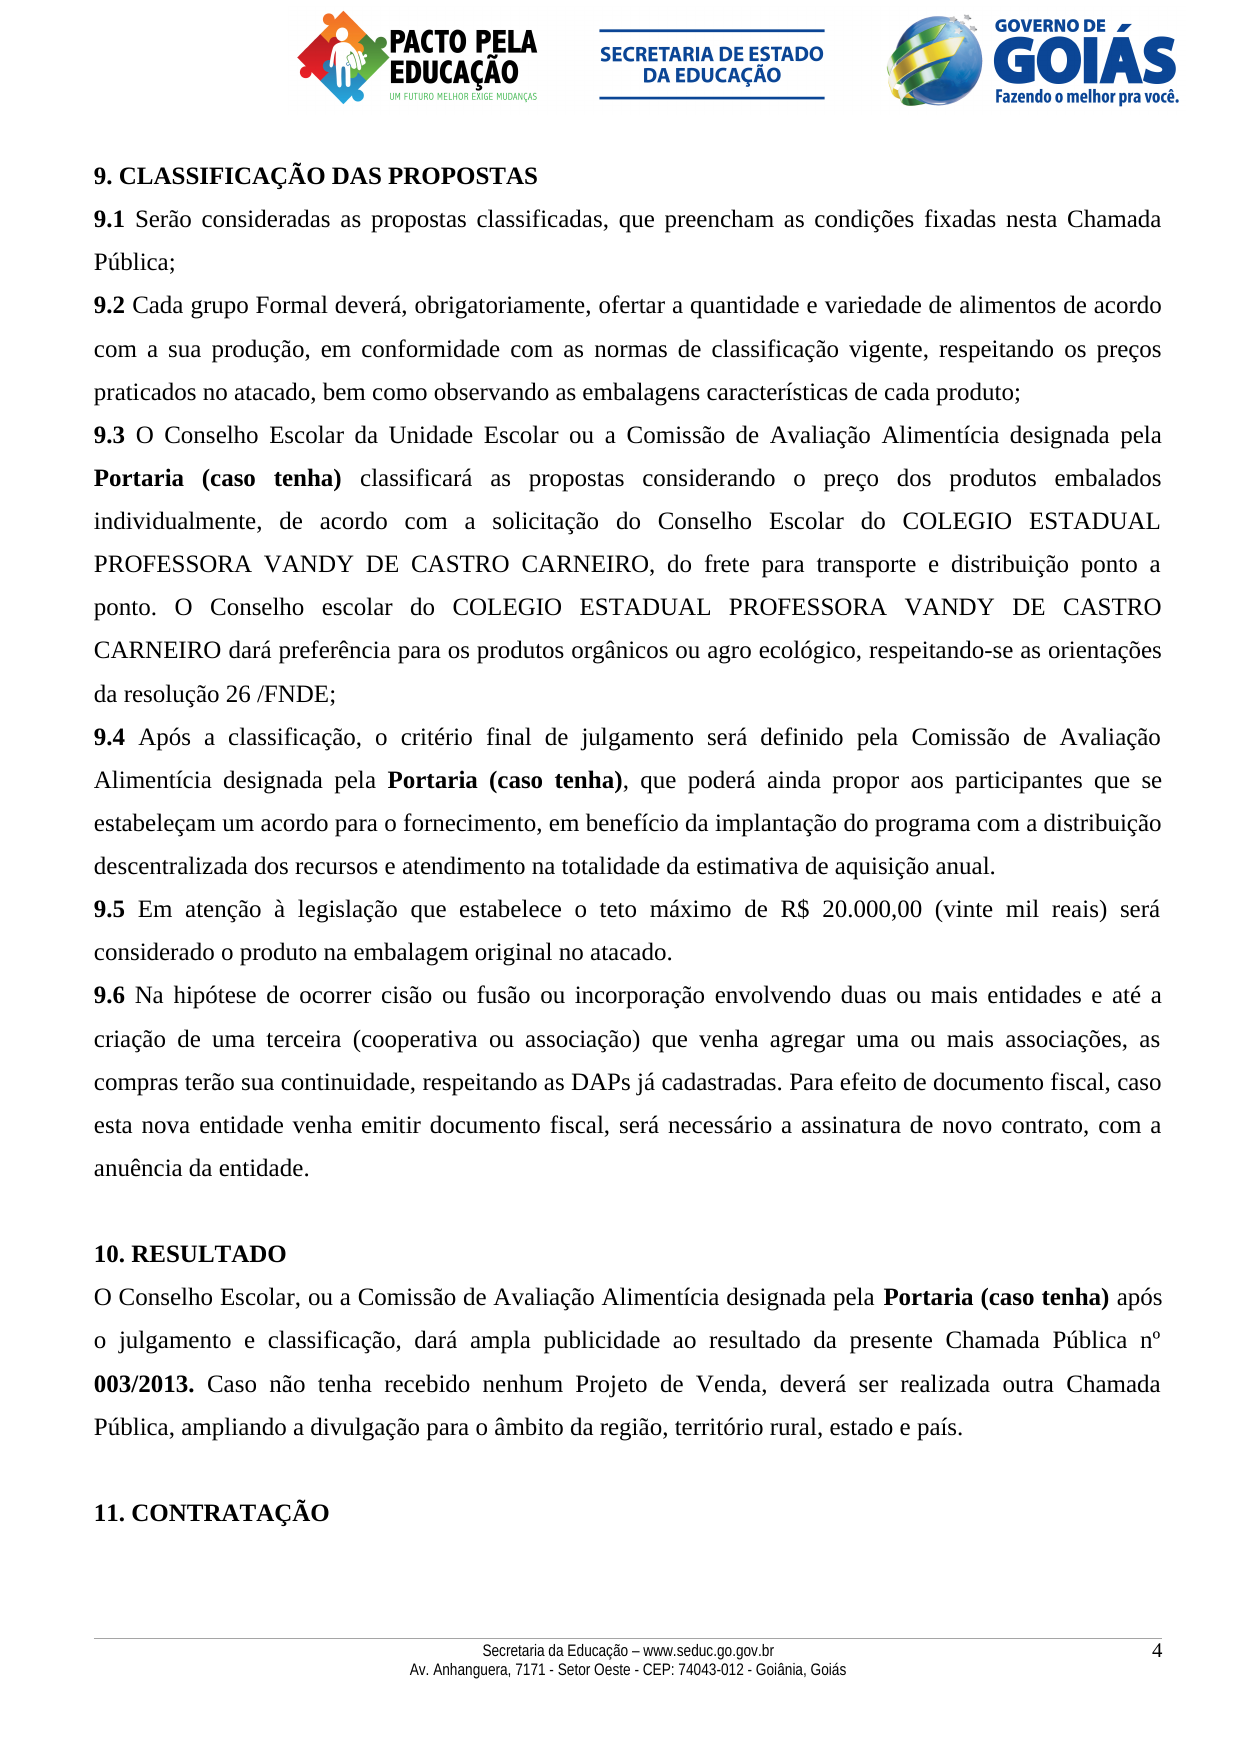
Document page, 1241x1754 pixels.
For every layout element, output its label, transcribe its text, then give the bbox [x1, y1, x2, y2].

text 10. RESULTADO [94, 1239, 1162, 1268]
text 9.1 Serão consideradas as propostas classificadas, que preencham as condições fixadas nesta Chamada Pública; [94, 204, 1162, 276]
text 9.4 Após a classificação, o critério final de julgamento será definido pela Comissão de Avaliação Alimentícia designada pela Portaria (caso tenha), que poderá ainda propor aos participantes que se estabeleçam um acordo para o fornecimento, em benefício da implantação do programa com a distribuição descentralizada dos recursos e atendimento na totalidade da estimativa de aquisição anual. [94, 722, 1162, 880]
picture [288, 6, 1186, 115]
text 9.2 Cada grupo Formal deverá, obrigatoriamente, ofertar a quantidade e variedade de alimentos de acordo com a sua produção, em conformidade com as normas de classificação vigente, respeitando os preços praticados no atacado, bem como observando as embalagens características de cada produto; [94, 291, 1162, 406]
text 9. CLASSIFICAÇÃO DAS PROPOSTAS [94, 161, 1162, 190]
text 9.6 Na hipótese de ocorrer cisão ou fusão ou incorporação envolvendo duas ou mais entidades e até a criação de uma terceira (cooperativa ou associação) que venha agregar uma ou mais associações, as compras terão sua continuidade, respeitando as DAPs já cadastradas. Para efeito de documento fiscal, caso esta nova entidade venha emitir documento fiscal, será necessário a assinatura de novo contrato, com a anuência da entidade. [94, 981, 1162, 1182]
text 9.3 O Conselho Escolar da Unidade Escolar ou a Comissão de Avaliação Alimentícia designada pela Portaria (caso tenha) classificará as propostas considerando o preço dos produtos embalados individualmente, de acordo com a solicitação do Conselho Escolar do COLEGIO ESTADUAL PROFESSORA VANDY DE CASTRO CARNEIRO, do frete para transporte e distribuição ponto a ponto. O Conselho escolar do COLEGIO ESTADUAL PROFESSORA VANDY DE CASTRO CARNEIRO dará preferência para os produtos orgânicos ou agro ecológico, respeitando-se as orientações da resolução 26 /FNDE; [94, 420, 1162, 707]
text O Conselho Escolar, ou a Comissão de Avaliação Alimentícia designada pela Portaria (caso tenha) após o julgamento e classificação, dará ampla publicidade ao resultado da presente Chamada Pública nº 003/2013. Caso não tenha recebido nenhum Projeto de Venda, deverá ser realizada outra Chamada Pública, ampliando a divulgação para o âmbito da região, território rural, estado e país. [94, 1282, 1162, 1441]
text 9.5 Em atenção à legislação que estabelece o teto máximo de R$ 20.000,00 (vinte mil reais) será considerado o produto na embalagem original no atacado. [94, 894, 1162, 966]
text 11. CONTRATAÇÃO [94, 1498, 1162, 1527]
